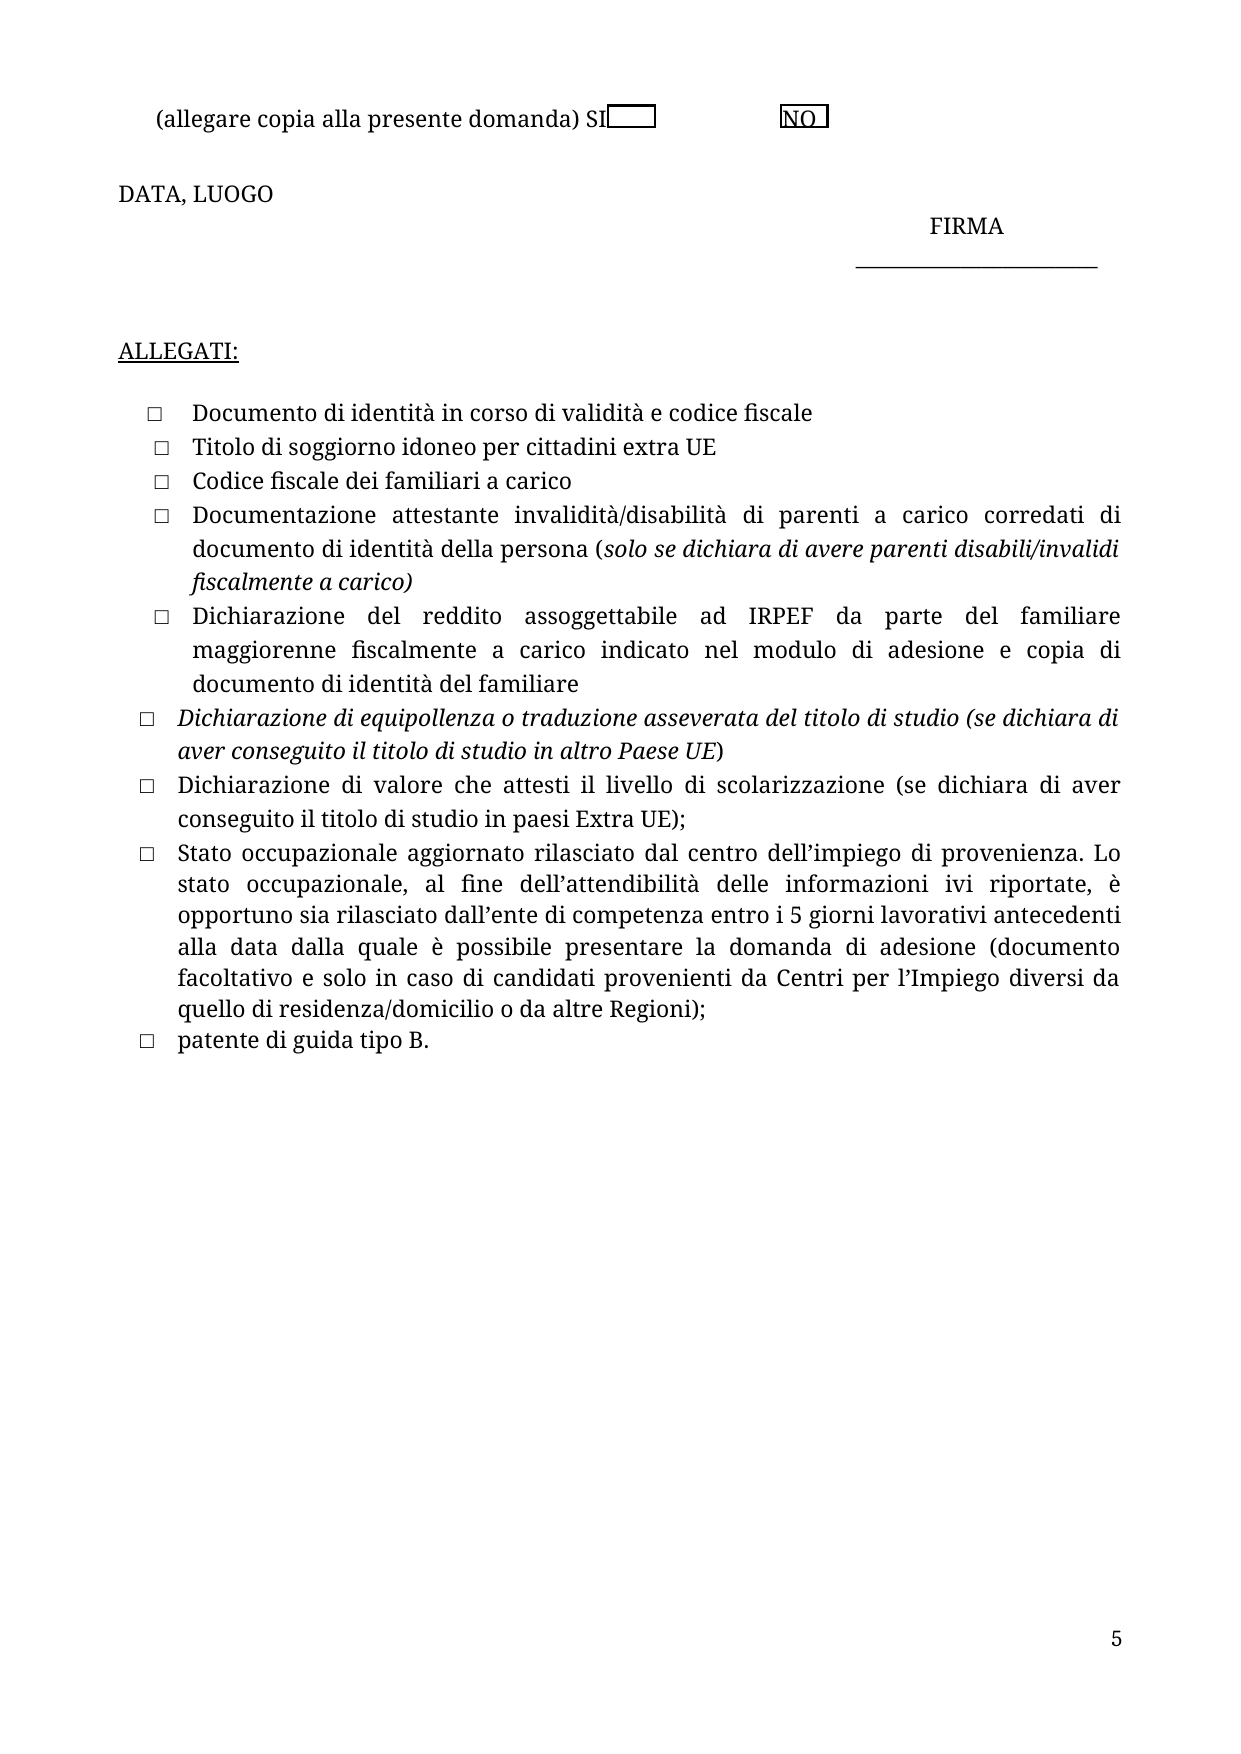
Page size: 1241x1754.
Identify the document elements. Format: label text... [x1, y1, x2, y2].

text FIRMA [856, 210, 1122, 241]
text _______________________ [782, 241, 1122, 272]
text DATA, LUOGO [118, 178, 1122, 210]
list patente di guida tipo B. [140, 1024, 1122, 1056]
list Codice fiscale dei familiari a carico [154, 465, 1122, 496]
text (allegare copia alla presente domanda) SI NO [156, 103, 1122, 135]
list Dichiarazione di valore che attesti il livello di scolarizzazione (se dichiara di aver conseguito il titolo di studio in paesi Extra UE); [140, 769, 1122, 834]
list Dichiarazione di equipollenza o traduzione asseverata del titolo di studio (se dichiara di aver conseguito il titolo di studio in altro Paese UE) [140, 701, 1122, 767]
list Documento di identità in corso di validità e codice fiscale [133, 397, 1122, 428]
list Dichiarazione del reddito assoggettabile ad IRPEF da parte del familiare maggiorenne fiscalmente a carico indicato nel modulo di adesione e copia di documento di identità del familiare [154, 600, 1122, 699]
list Documentazione attestante invalidità/disabilità di parenti a carico corredati di documento di identità della persona (solo se dichiara di avere parenti disabili/invalidi fiscalmente a carico) [154, 499, 1122, 598]
list Stato occupazionale aggiornato rilasciato dal centro dell’impiego di provenienza. Lo stato occupazionale, al fine dell’attendibilità delle informazioni ivi riportate, è opportuno sia rilasciato dall’ente di competenza entro i 5 giorni lavorativi antecedenti alla data dalla quale è possibile presentare la domanda di adesione (documento facoltativo e solo in caso di candidati provenienti da Centri per l’Impiego diversi da quello di residenza/domicilio o da altre Regioni); [140, 837, 1122, 1024]
text ALLEGATI: [118, 335, 1122, 366]
list Titolo di soggiorno idoneo per cittadini extra UE [154, 431, 1122, 462]
